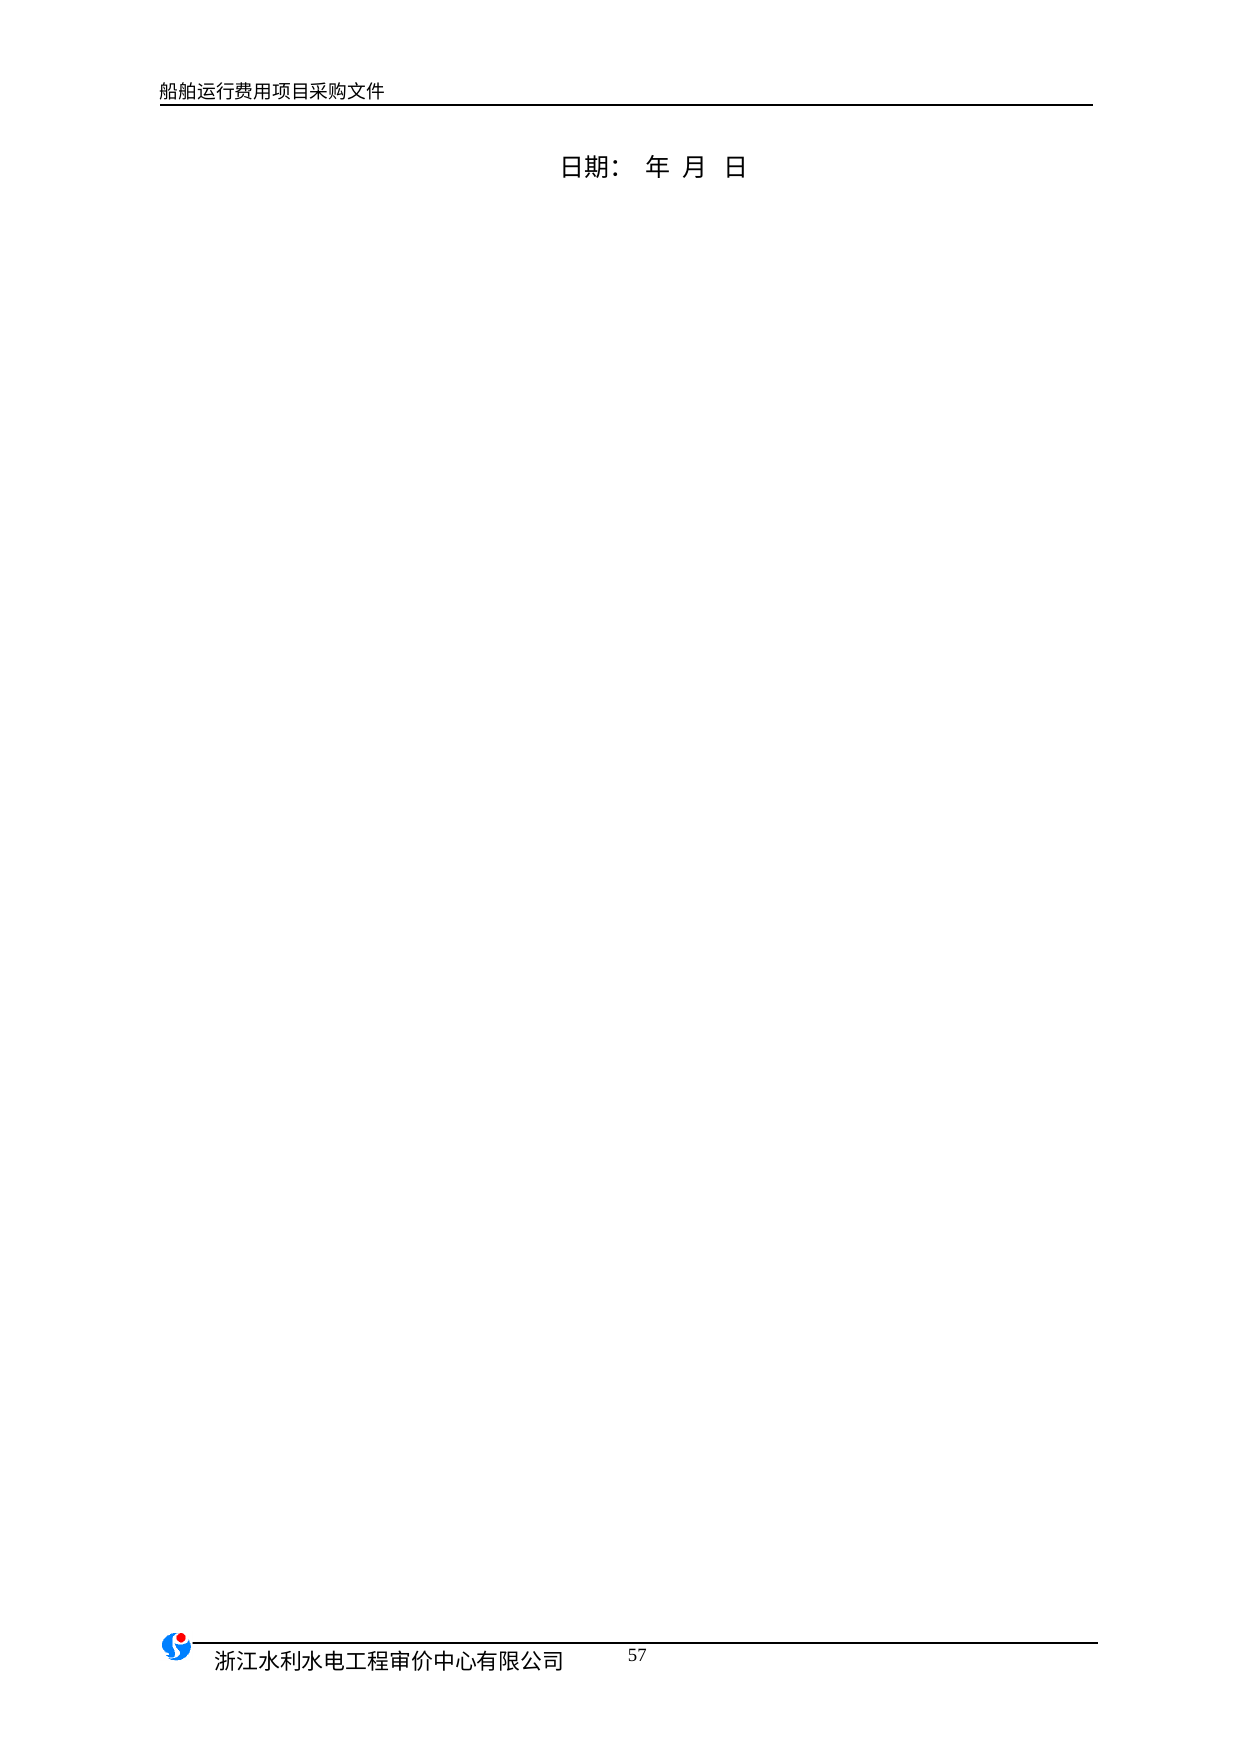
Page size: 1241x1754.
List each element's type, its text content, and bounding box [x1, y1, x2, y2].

text 日期： 年 月 日 [559, 148, 1093, 184]
picture [159, 1631, 193, 1661]
